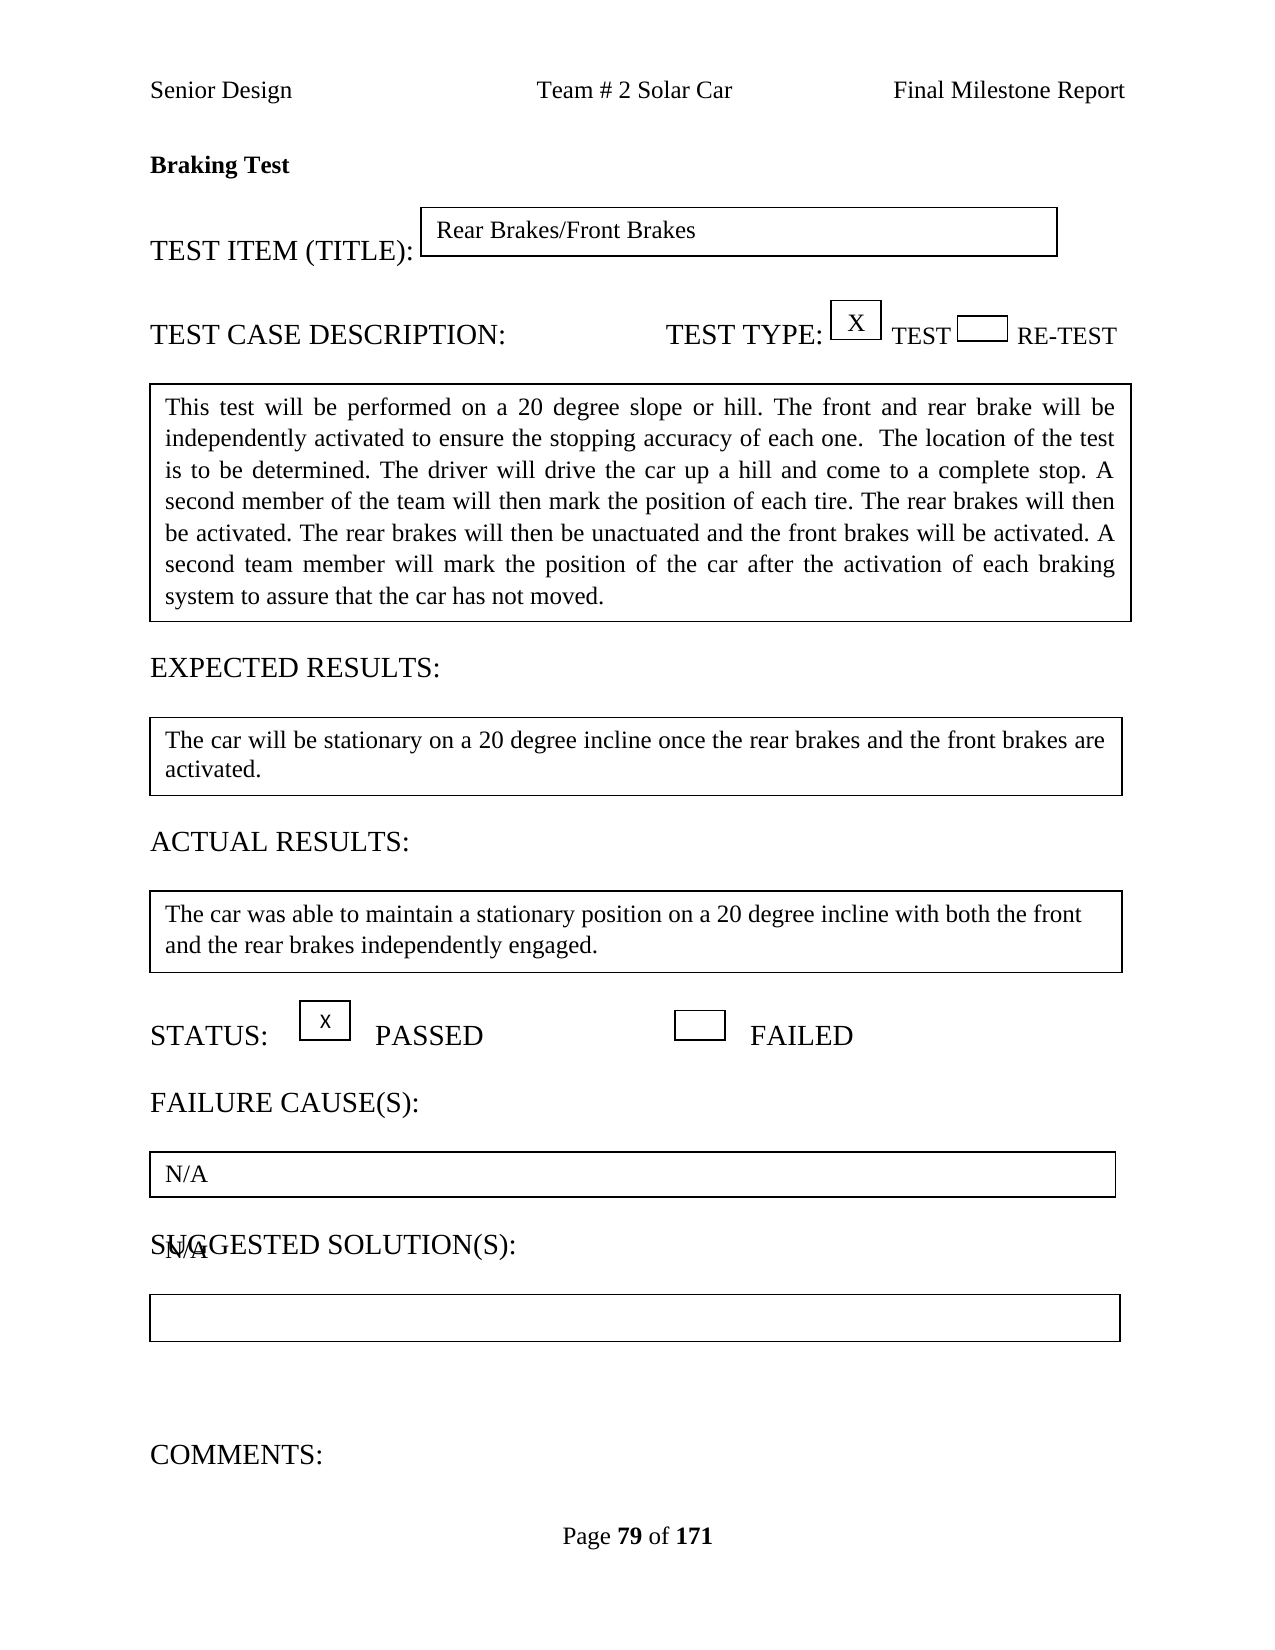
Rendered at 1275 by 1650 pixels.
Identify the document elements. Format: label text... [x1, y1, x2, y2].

text TEST CASE DESCRIPTION: TEST TYPE: TEST RE-TEST [150, 301, 1125, 351]
text ACTUAL RESULTS: [150, 824, 1125, 858]
text COMMENTS: [150, 1437, 1125, 1471]
subtitle Braking Test [150, 150, 1125, 179]
text TEST ITEM (TITLE): [150, 207, 1125, 267]
text SUGGESTED SOLUTION(S): [150, 1227, 1125, 1344]
text EXPECTED RESULTS: [150, 650, 1125, 684]
text STATUS: PASSED FAILED [150, 1001, 1125, 1051]
text FAILURE CAUSE(S): [150, 1085, 1125, 1118]
